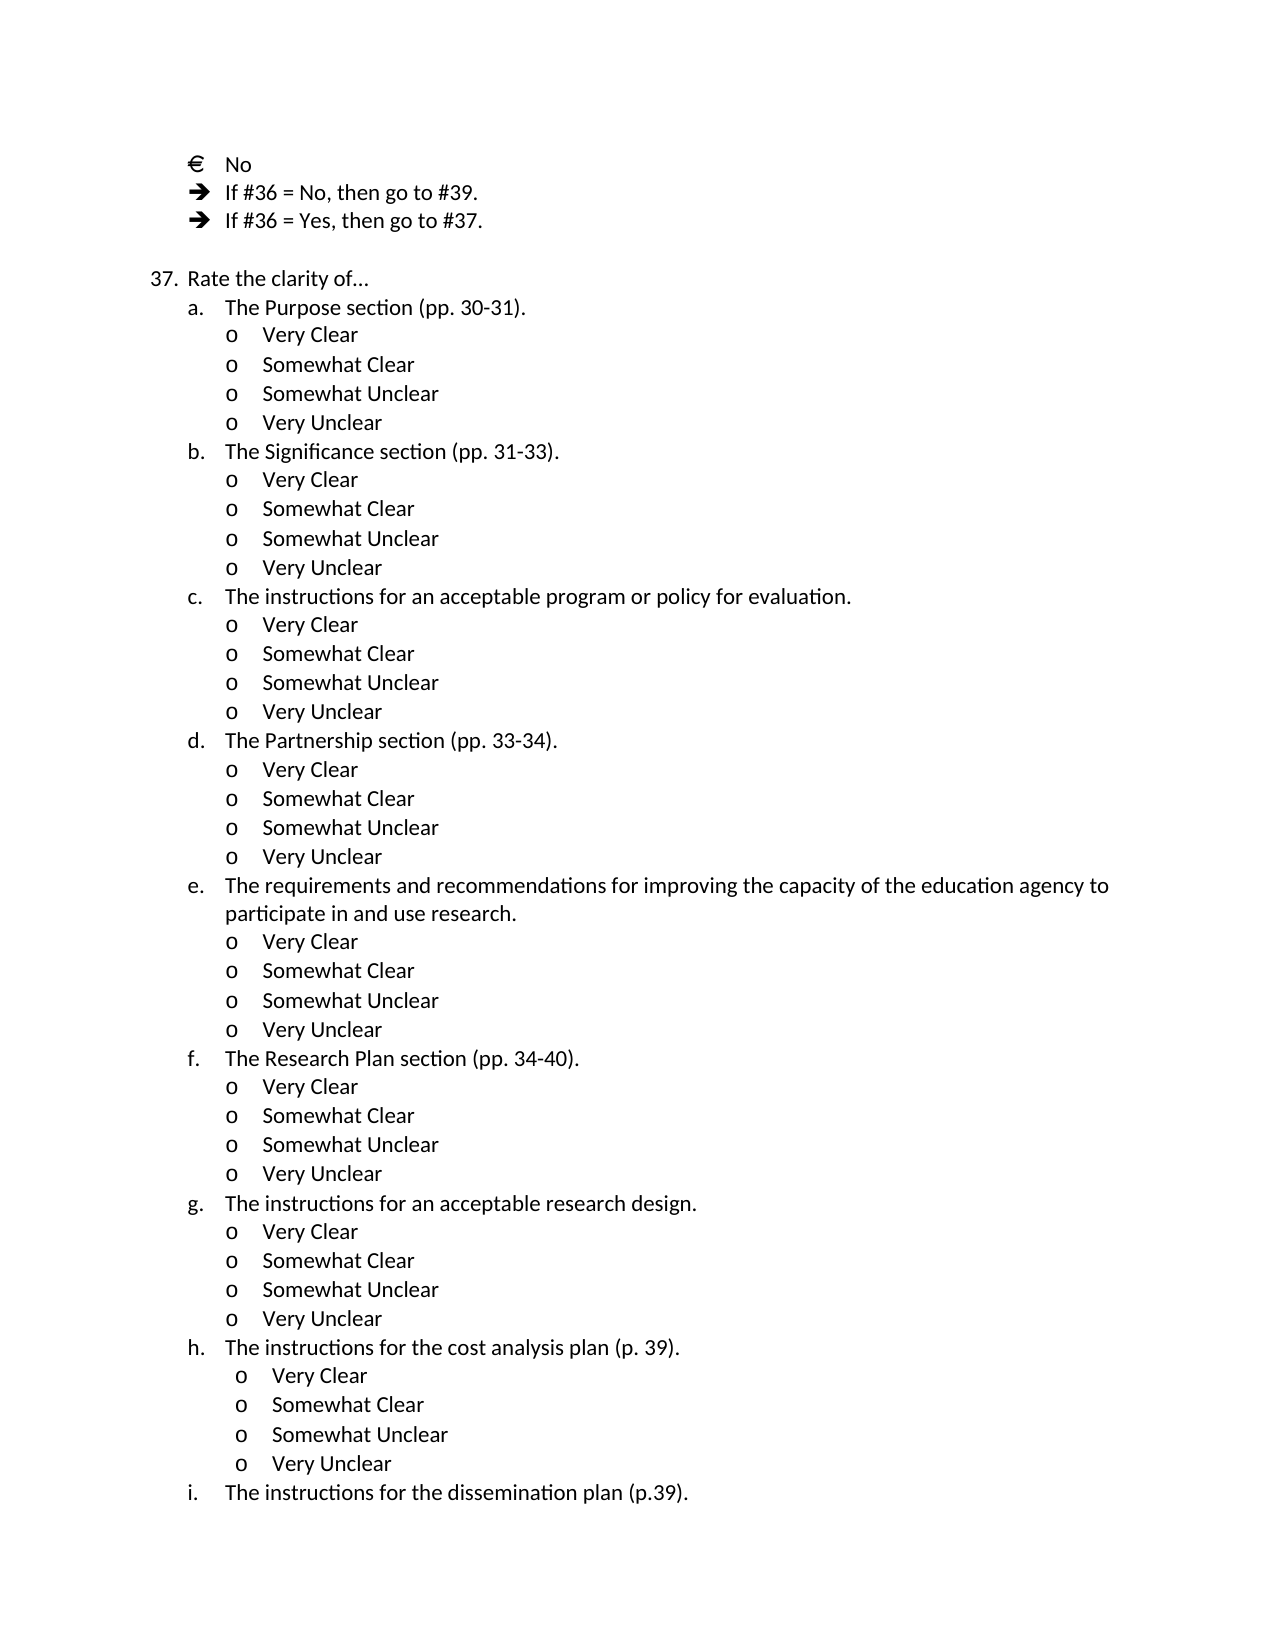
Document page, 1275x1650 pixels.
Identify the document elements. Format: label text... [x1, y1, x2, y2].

list Somewhat Clear [225, 639, 1125, 668]
list Very Clear [225, 321, 1125, 350]
list If #36 = Yes, then go to #37. [187, 206, 1125, 234]
list Very Unclear [225, 697, 1125, 727]
list No [187, 150, 1125, 178]
list Somewhat Unclear [234, 1420, 1125, 1449]
list Very Unclear [225, 842, 1125, 871]
list Somewhat Clear [225, 1246, 1125, 1275]
list Very Unclear [225, 1015, 1125, 1044]
list Very Clear [234, 1361, 1125, 1391]
list Somewhat Unclear [225, 1130, 1125, 1159]
list Somewhat Unclear [225, 986, 1125, 1015]
list Very Unclear [225, 1159, 1125, 1189]
list Very Unclear [225, 1304, 1125, 1333]
list Somewhat Unclear [225, 524, 1125, 553]
list The Purpose section (pp. 30-31). [187, 293, 1125, 321]
list Somewhat Clear [225, 957, 1125, 986]
list The Significance section (pp. 31-33). [187, 437, 1125, 465]
list Very Unclear [225, 553, 1125, 582]
list The instructions for an acceptable program or policy for evaluation. [187, 582, 1125, 610]
list The requirements and recommendations for improving the capacity of the education agency to participate in and use research. [187, 871, 1125, 927]
list Very Clear [225, 1072, 1125, 1101]
list Rate the clarity of… [150, 264, 1125, 293]
list Somewhat Clear [234, 1391, 1125, 1420]
list The instructions for the cost analysis plan (p. 39). [187, 1333, 1125, 1361]
list Very Clear [225, 465, 1125, 494]
list Somewhat Unclear [225, 379, 1125, 408]
list Very Unclear [225, 408, 1125, 437]
list Somewhat Unclear [225, 668, 1125, 697]
list Very Clear [225, 755, 1125, 784]
list Very Clear [225, 1217, 1125, 1246]
list Somewhat Clear [225, 350, 1125, 379]
list Somewhat Unclear [225, 813, 1125, 842]
list If #36 = No, then go to #39. [187, 178, 1125, 206]
list The Research Plan section (pp. 34-40). [187, 1044, 1125, 1072]
list Somewhat Unclear [225, 1275, 1125, 1304]
list Very Unclear [234, 1449, 1125, 1478]
list The instructions for an acceptable research design. [187, 1189, 1125, 1217]
list Very Clear [225, 610, 1125, 639]
list Somewhat Clear [225, 1101, 1125, 1130]
list Somewhat Clear [225, 494, 1125, 524]
list Somewhat Clear [225, 784, 1125, 813]
list Very Clear [225, 927, 1125, 957]
list The Partnership section (pp. 33-34). [187, 727, 1125, 755]
list The instructions for the dissemination plan (p.39). [187, 1478, 1125, 1506]
